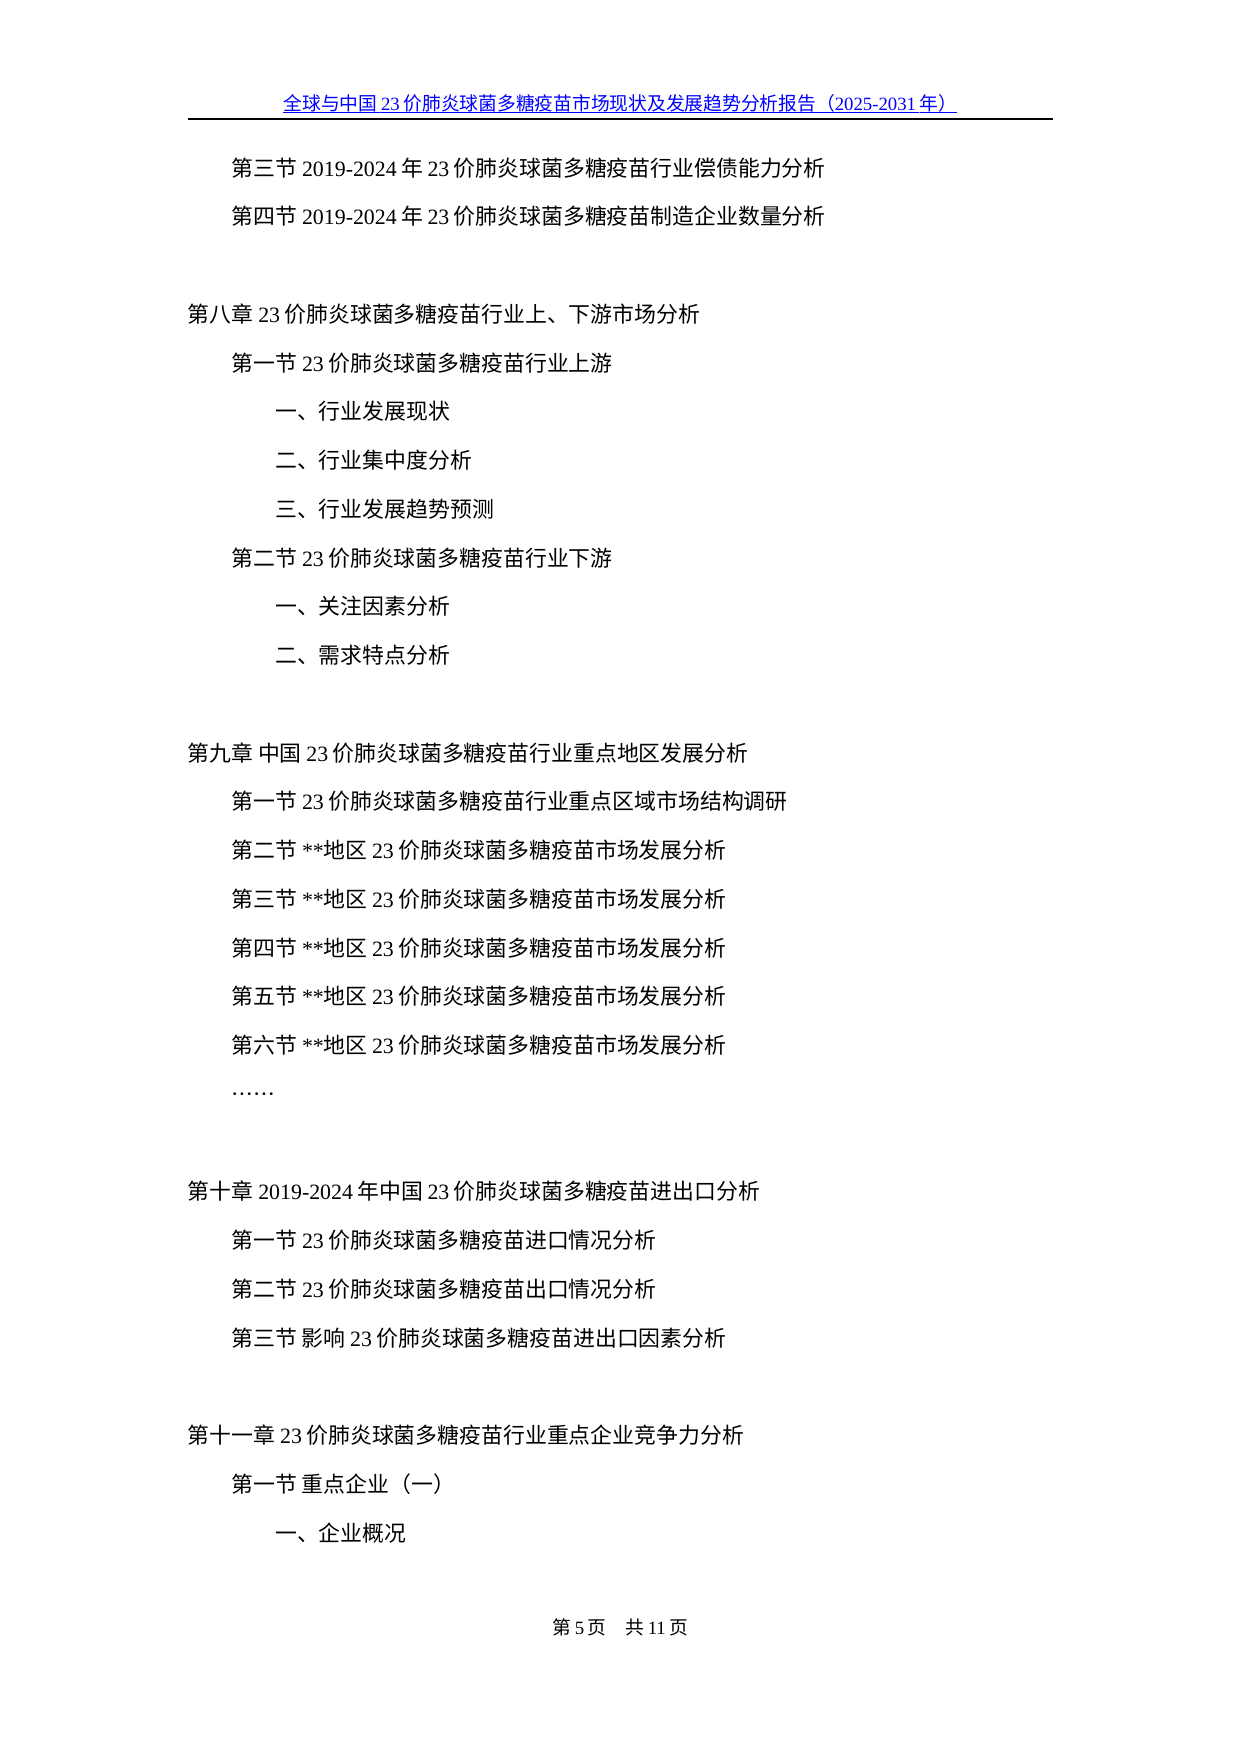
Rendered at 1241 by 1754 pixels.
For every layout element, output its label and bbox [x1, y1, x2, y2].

text [187, 150, 1053, 1548]
